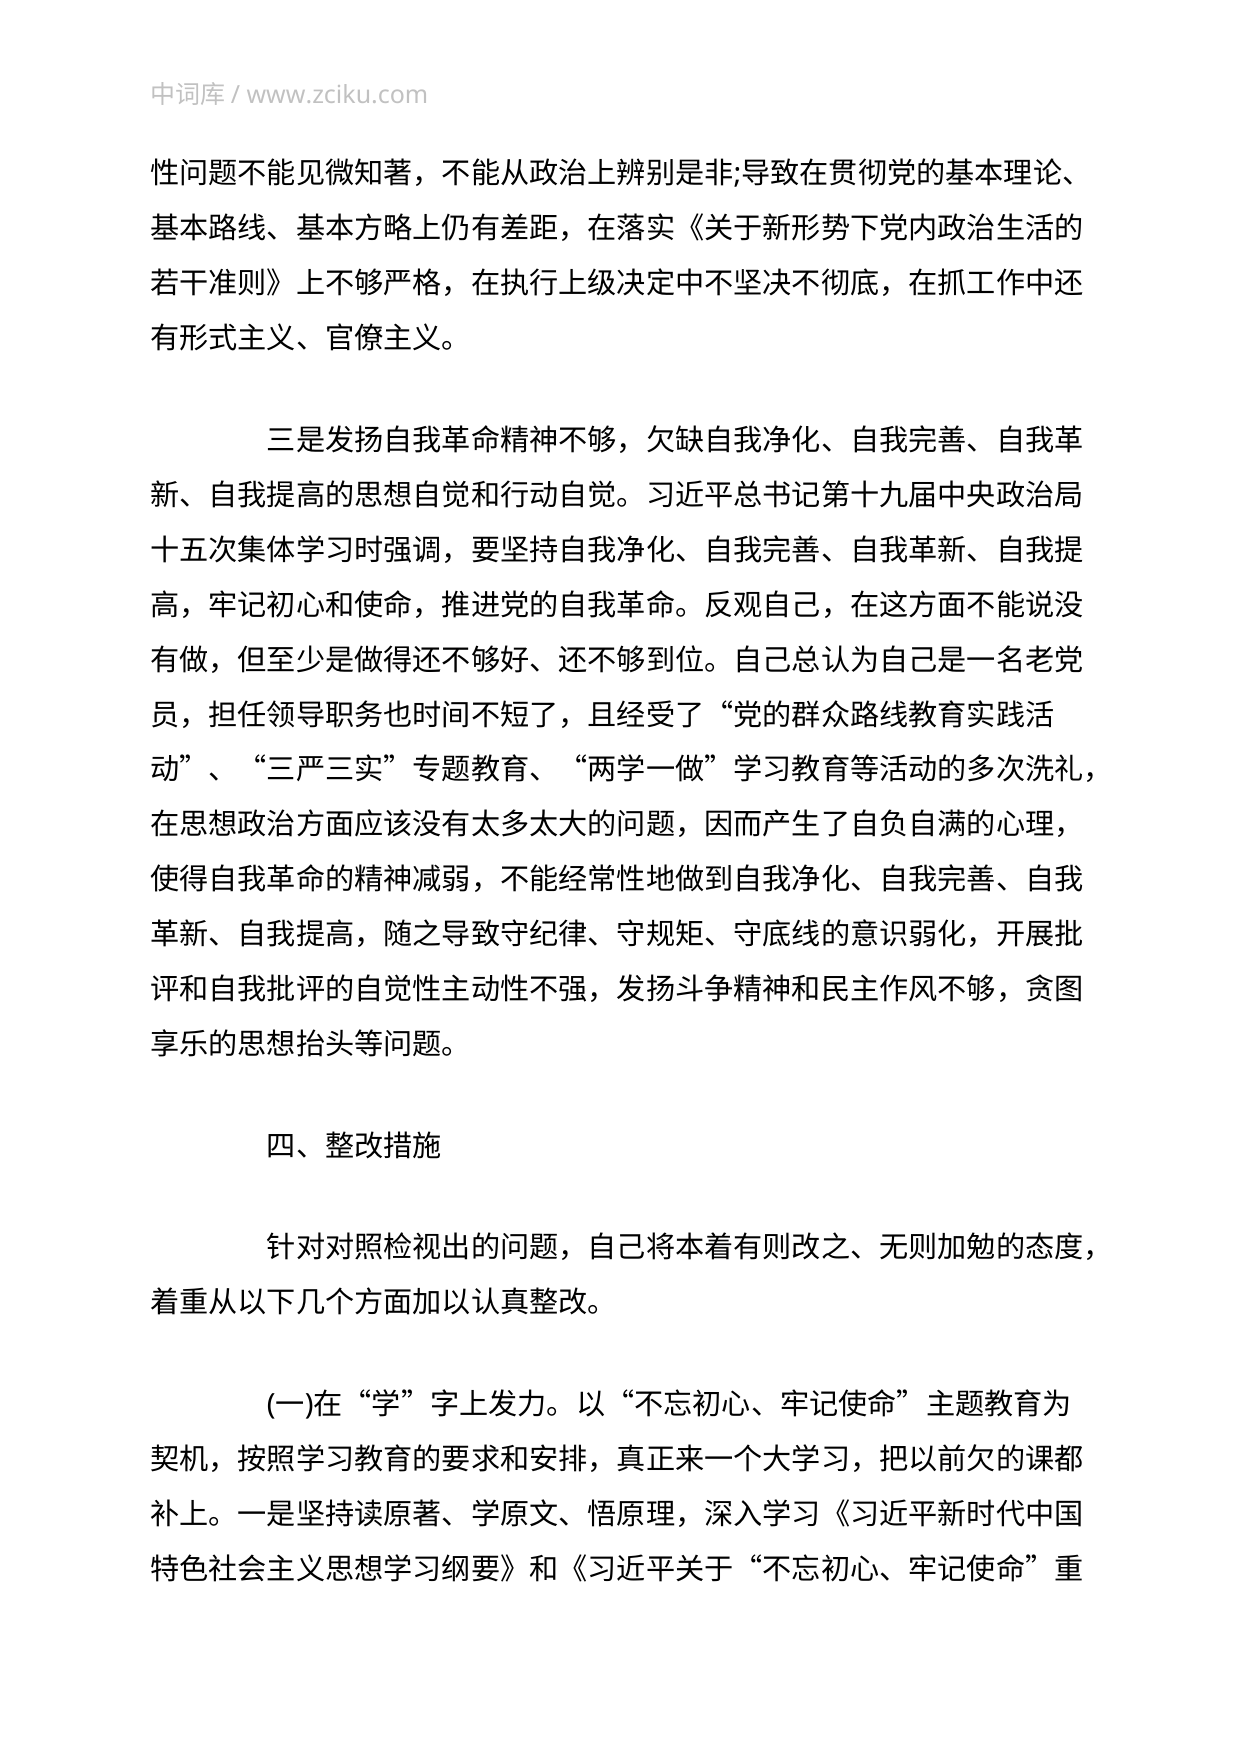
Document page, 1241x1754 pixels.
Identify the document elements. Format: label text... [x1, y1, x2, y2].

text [150, 150, 1090, 357]
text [150, 1381, 1090, 1588]
text 三是发扬自我革命精神不够，欠缺自我净化、自我完善、自我革新、自我提高的思想自觉和行动自觉。习近平总书记第十九届中央政治局十五次集体学习时强调，要坚持自我净化、自我完善、自我革新、自我提高，牢记初心和使命，推进党的自我革命。反观自己，在这方面不能说没有做，但至少是做得还不够好、还不够到位。自己总认为自己是一名老党员，担任领导职务也时间不短了，且经受了“党的群众路线教育实践活动”、“三严三实”专题教育、“两学一做”学习教育等活动的多次洗礼，在思想政治方面应该没有太多太大的问题，因而产生了自负自满的心理，使得自我革命的精神减弱，不能经常性地做到自我净化、自我完善、自我革新、自我提高，随之导致守纪律、守规矩、守底线的意识弱化，开展批评和自我批评的自觉性主动性不强，发扬斗争精神和民主作风不够，贪图享乐的思想抬头等问题。 [150, 417, 1090, 1063]
text 四、整改措施 [150, 1122, 1090, 1164]
text 针对对照检视出的问题，自己将本着有则改之、无则加勉的态度，着重从以下几个方面加以认真整改。 [150, 1224, 1090, 1321]
